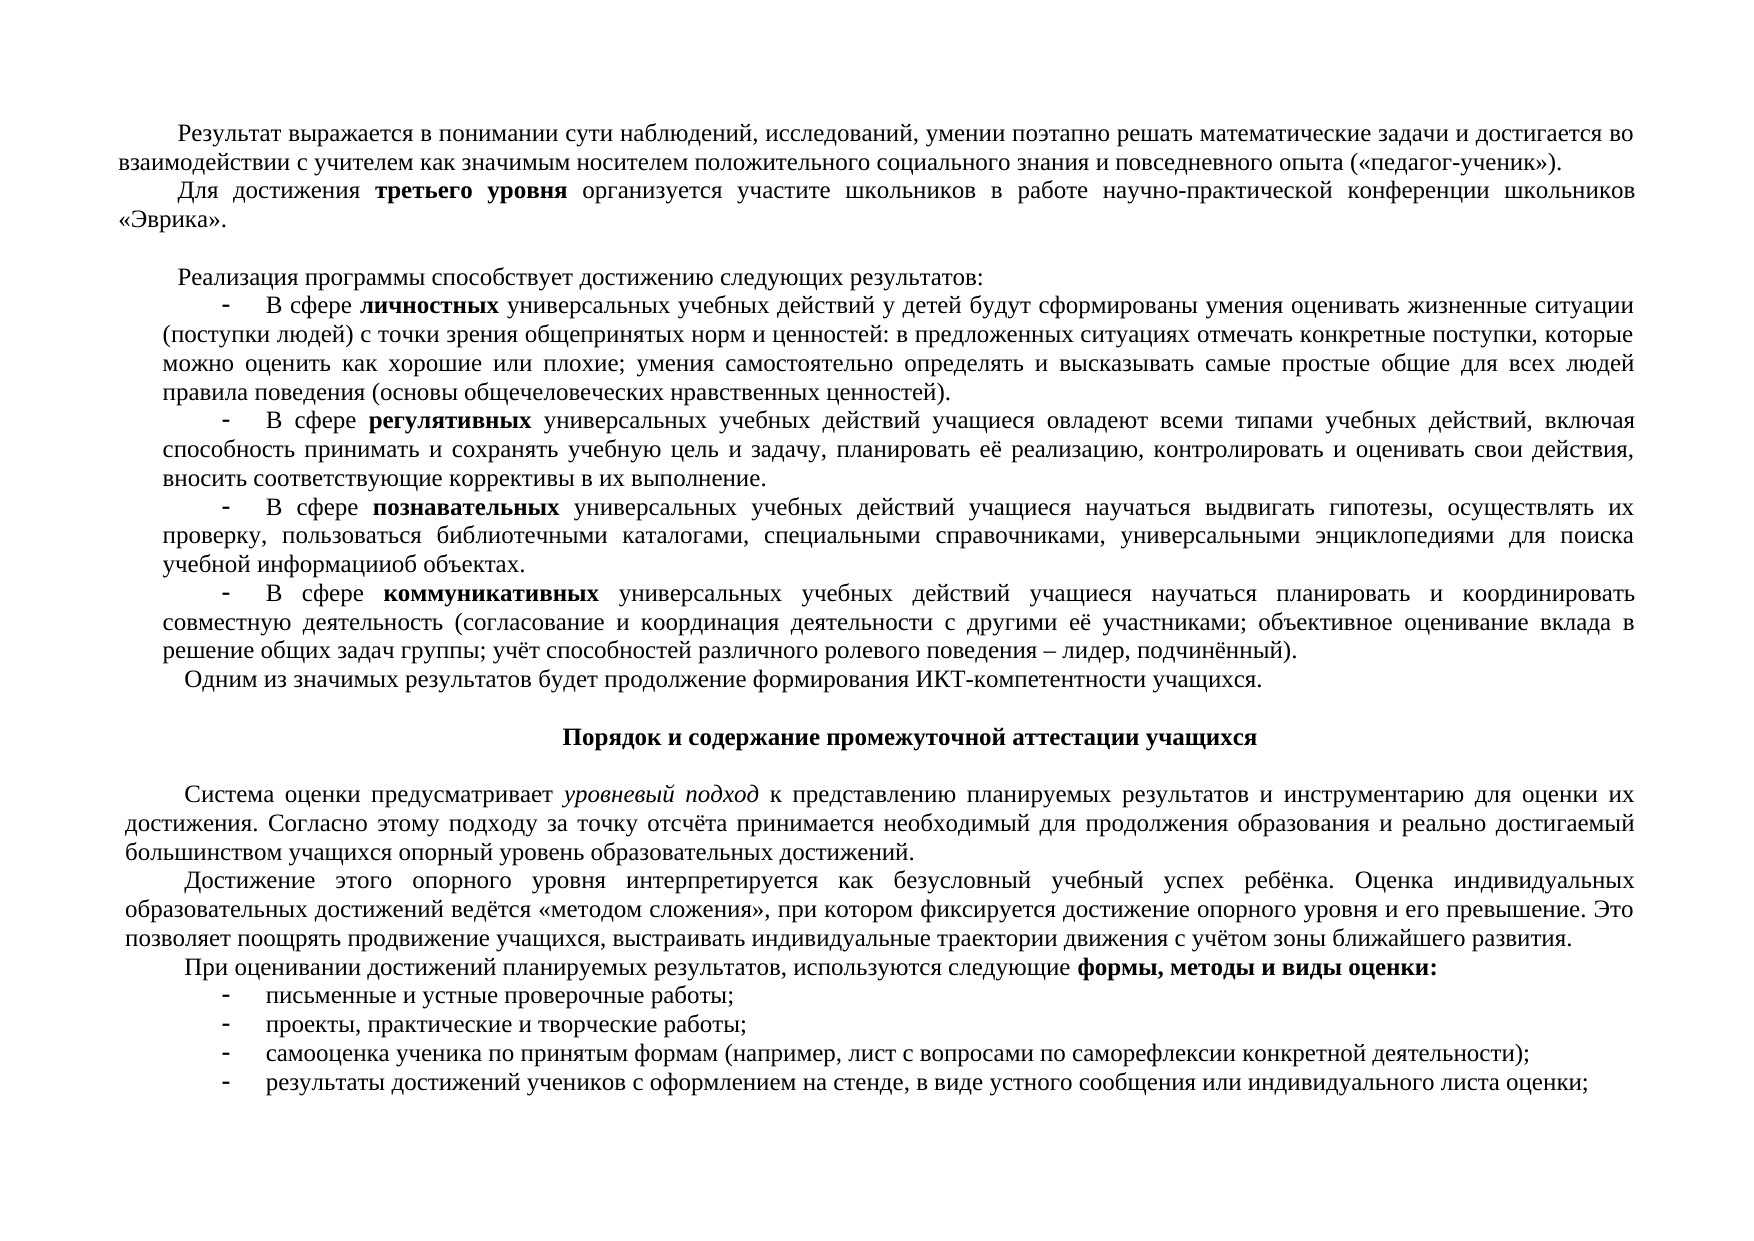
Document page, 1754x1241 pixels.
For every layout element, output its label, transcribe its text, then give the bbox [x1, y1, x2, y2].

text При оценивании достижений планируемых результатов, используются следующие формы, методы и виды оценки: [125, 952, 1636, 981]
text Порядок и содержание промежуточной аттестации учащихся [125, 722, 1636, 751]
text Результат выражается в понимании сути наблюдений, исследований, умении поэтапно решать математические задачи и достигается во взаимодействии с учителем как значимым носителем положительного социального знания и повседневного опыта («педагог-ученик»). [118, 118, 1636, 176]
list В сфере коммуникативных универсальных учебных действий учащиеся научаться планировать и координировать совместную деятельность (согласование и координация деятельности с другими её участниками; объективное оценивание вклада в решение общих задач группы; учёт способностей различного ролевого поведения – лидер, подчинённый). [162, 578, 1636, 664]
list В сфере познавательных универсальных учебных действий учащиеся научаться выдвигать гипотезы, осуществлять их проверку, пользоваться библиотечными каталогами, специальными справочниками, универсальными энциклопедиями для поиска учебной информацииоб объектах. [162, 492, 1636, 578]
list результаты достижений учеников с оформлением на стенде, в виде устного сообщения или индивидуального листа оценки; [162, 1067, 1636, 1096]
list письменные и устные проверочные работы; [162, 981, 1636, 1009]
list В сфере регулятивных универсальных учебных действий учащиеся овладеют всеми типами учебных действий, включая способность принимать и сохранять учебную цель и задачу, планировать её реализацию, контролировать и оценивать свои действия, вносить соответствующие коррективы в их выполнение. [162, 406, 1636, 492]
text Система оценки предусматривает уровневый подход к представлению планируемых результатов и инструментарию для оценки их достижения. Согласно этому подходу за точку отсчёта принимается необходимый для продолжения образования и реально достигаемый большинством учащихся опорный уровень образовательных достижений. [125, 779, 1636, 866]
text Для достижения третьего уровня организуется участите школьников в работе научно-практической конференции школьников «Эврика». [118, 176, 1636, 233]
text Одним из значимых результатов будет продолжение формирования ИКТ-компетентности учащихся. [125, 664, 1636, 693]
list самооценка ученика по принятым формам (например, лист с вопросами по саморефлексии конкретной деятельности); [162, 1038, 1636, 1067]
text Реализация программы способствует достижению следующих результатов: [118, 262, 1636, 291]
list проекты, практические и творческие работы; [162, 1009, 1636, 1038]
text Достижение этого опорного уровня интерпретируется как безусловный учебный успех ребёнка. Оценка индивидуальных образовательных достижений ведётся «методом сложения», при котором фиксируется достижение опорного уровня и его превышение. Это позволяет поощрять продвижение учащихся, выстраивать индивидуальные траектории движения с учётом зоны ближайшего развития. [125, 866, 1636, 952]
list В сфере личностных универсальных учебных действий у детей будут сформированы умения оценивать жизненные ситуации (поступки людей) с точки зрения общепринятых норм и ценностей: в предложенных ситуациях отмечать конкретные поступки, которые можно оценить как хорошие или плохие; умения самостоятельно определять и высказывать самые простые общие для всех людей правила поведения (основы общечеловеческих нравственных ценностей). [162, 291, 1636, 406]
